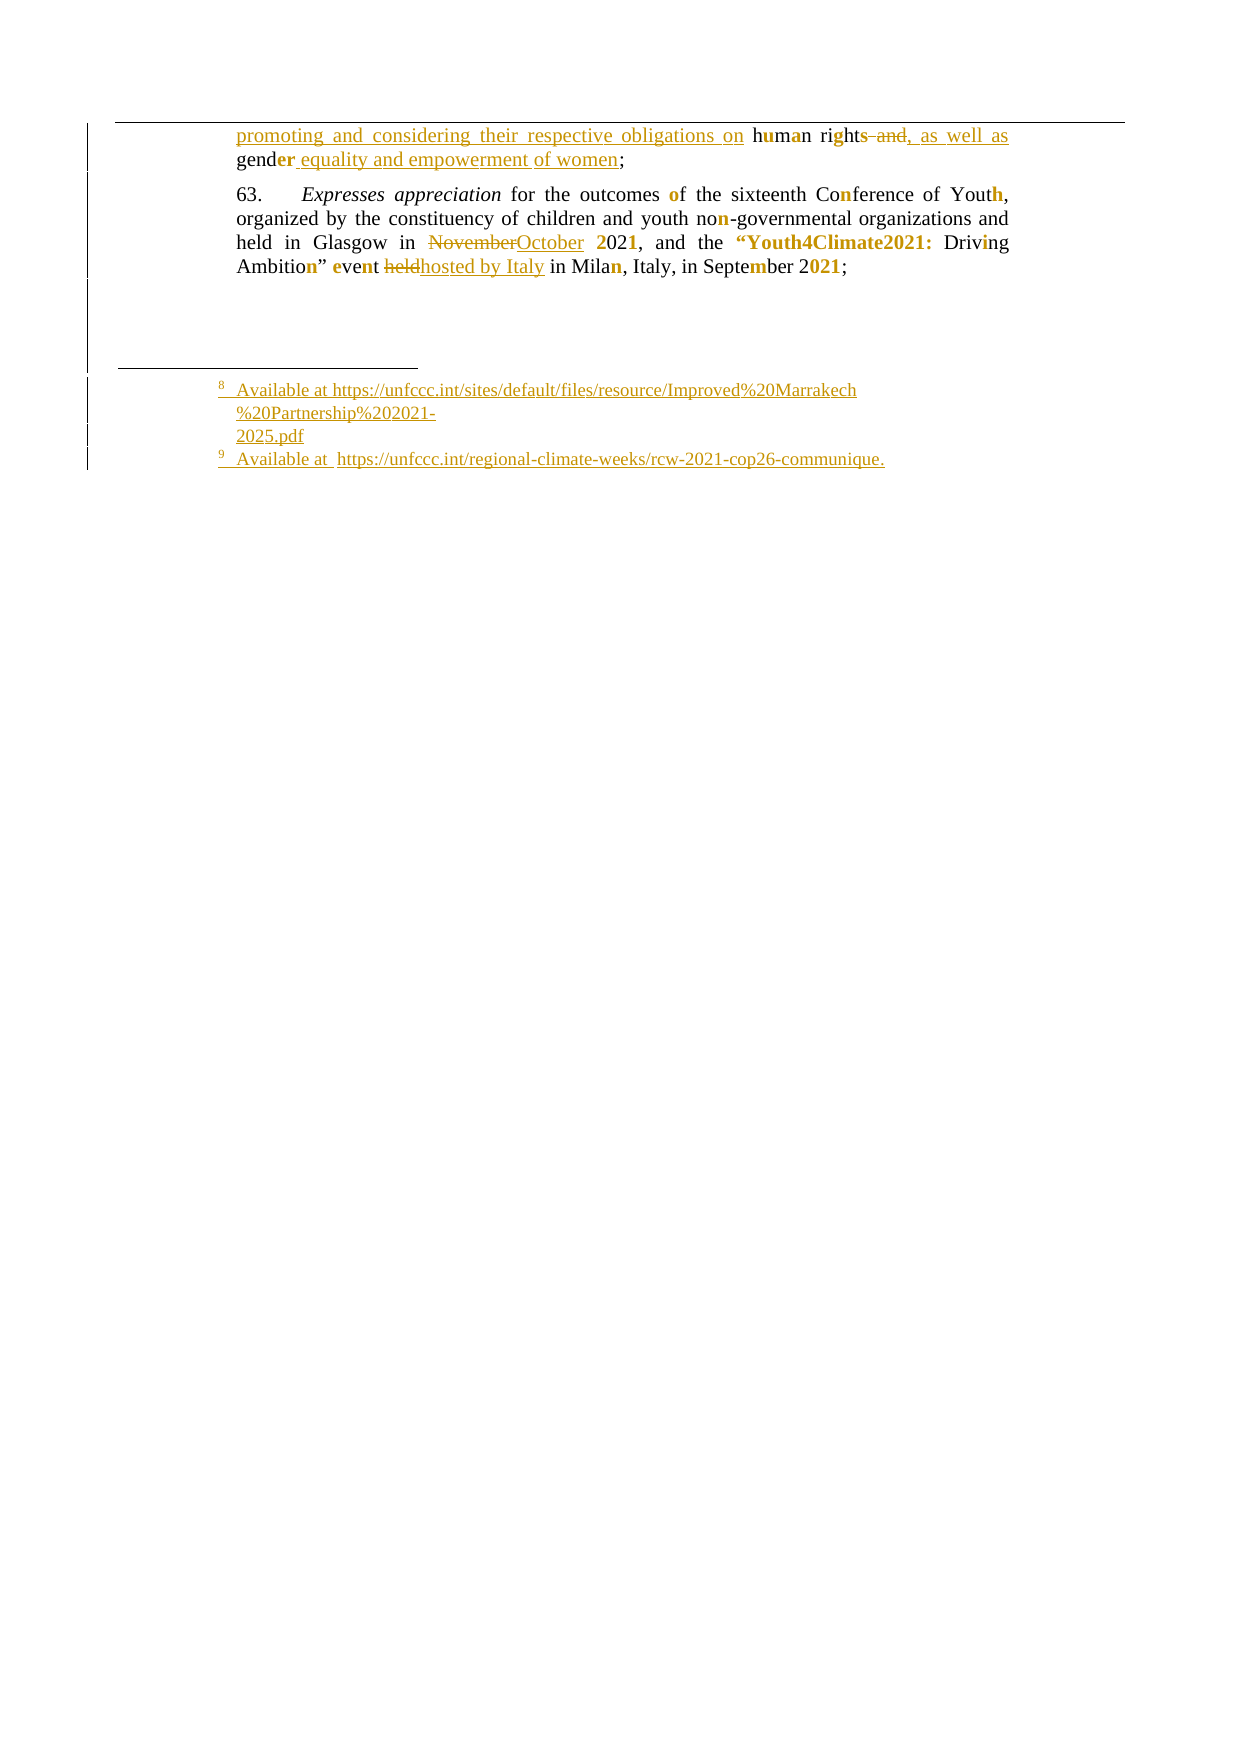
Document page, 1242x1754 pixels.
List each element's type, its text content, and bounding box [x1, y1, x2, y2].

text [236, 123, 1009, 171]
text 63. Expresses appreciation for the outcomes of the sixteenth Conference of Youth, organized by the constituency of children and youth non-governmental organizations and held in Glasgow in 2021, and the “Youth4Climate2021: Driving Ambition” event in Milan, Italy, in September 2021; [236, 182, 1009, 278]
